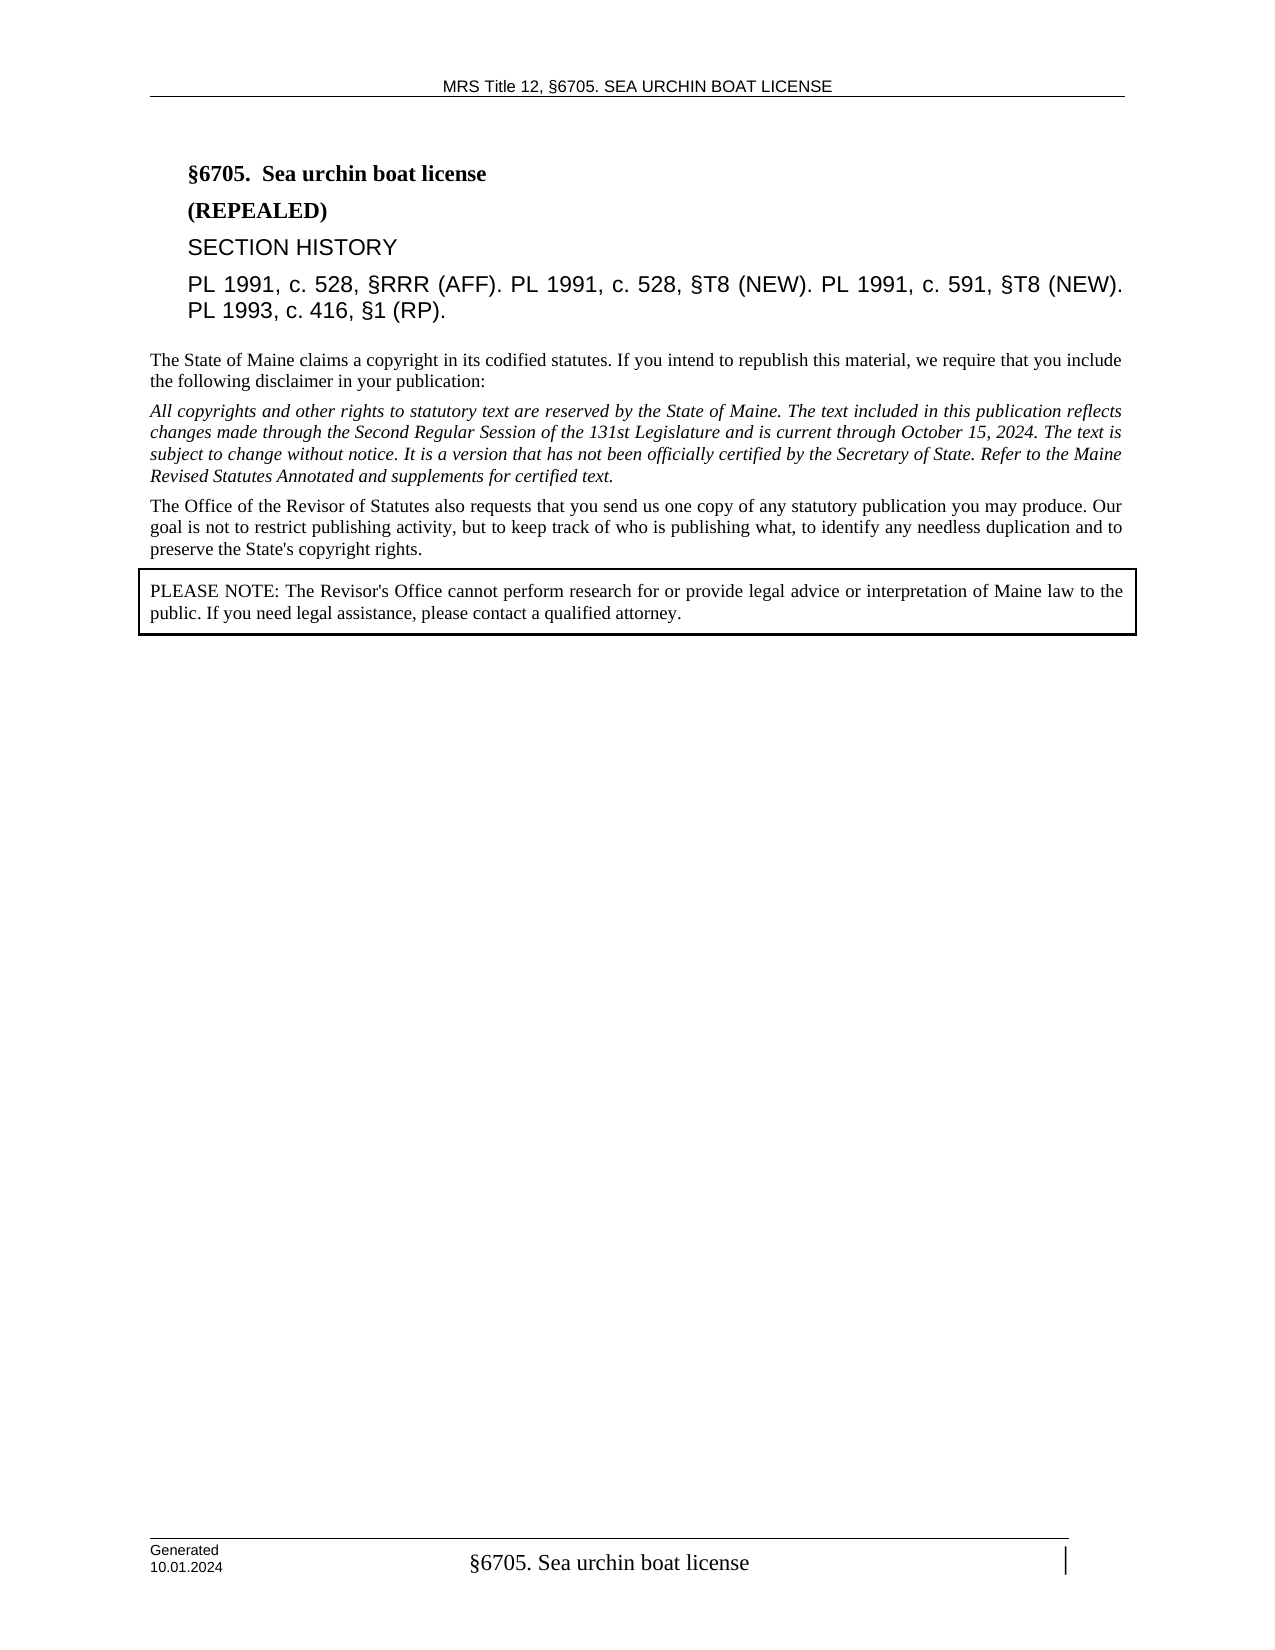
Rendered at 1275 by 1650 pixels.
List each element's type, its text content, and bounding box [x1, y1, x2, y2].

text SECTION HISTORY [187, 234, 1125, 260]
text The State of Maine claims a copyright in its codified statutes. If you intend to republish this material, we require that you include the following disclaimer in your publication: [150, 348, 1125, 392]
text PL 1991, c. 528, §RRR (AFF). PL 1991, c. 528, §T8 (NEW). PL 1991, c. 591, §T8 (NEW). PL 1993, c. 416, §1 (RP). [187, 271, 1125, 323]
text PLEASE NOTE: The Revisor's Office cannot perform research for or provide legal advice or interpretation of Maine law to the public. If you need legal assistance, please contact a qualified attorney. [140, 570, 1135, 633]
text The Office of the Revisor of Statutes also requests that you send us one copy of any statutory publication you may produce. Our goal is not to restrict publishing activity, but to keep track of who is publishing what, to identify any needless duplication and to preserve the State's copyright rights. [150, 494, 1125, 559]
text All copyrights and other rights to statutory text are reserved by the State of Maine. The text included in this publication reflects changes made through the Second Regular Session of the 131st Legislature and is current through October 15, 2024 . The text is subject to change without notice. It is a version that has not been officially certified by the Secretary of State. Refer to the Maine Revised Statutes Annotated and supplements for certified text. [150, 400, 1125, 486]
text (REPEALED) [187, 197, 1125, 223]
text §6705. Sea urchin boat license [187, 160, 1125, 187]
